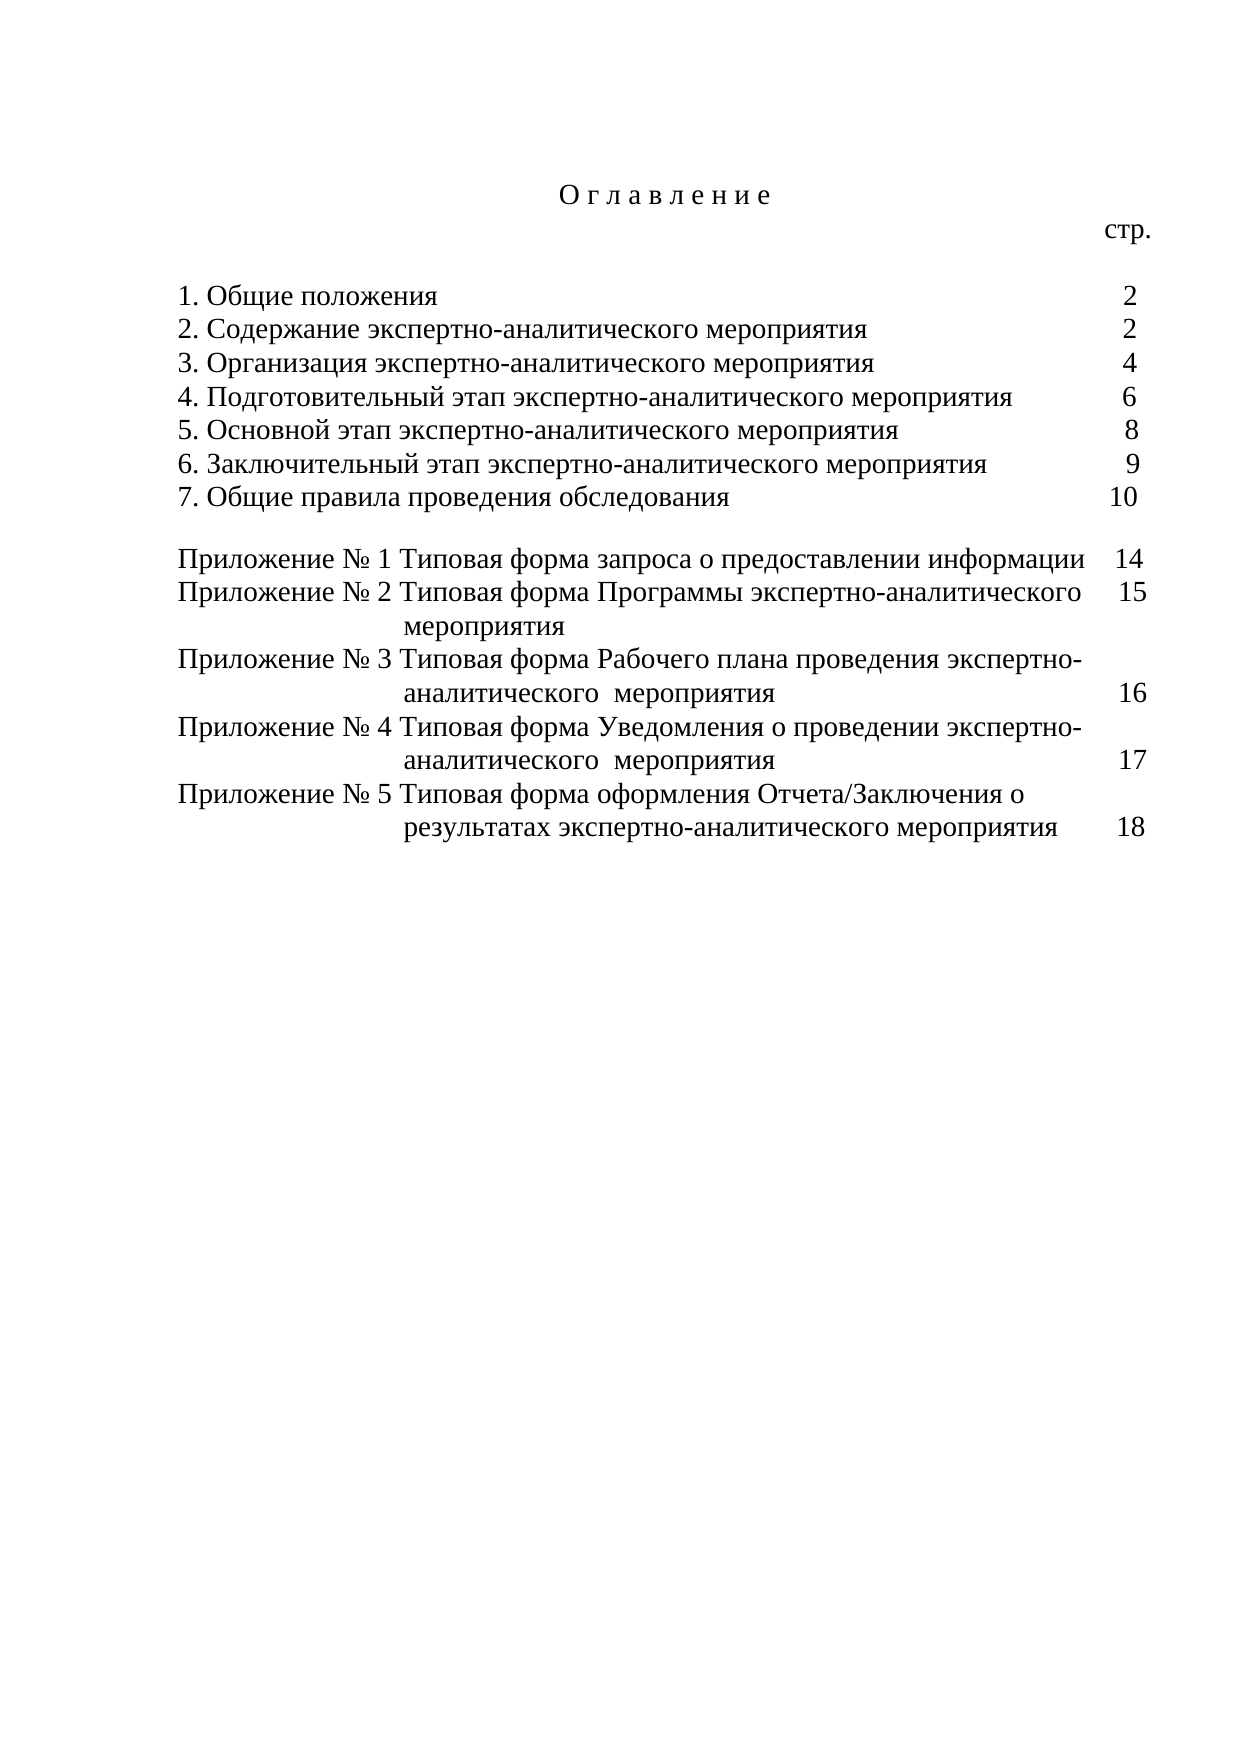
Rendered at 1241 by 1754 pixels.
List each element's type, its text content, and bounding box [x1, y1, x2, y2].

text 6. Заключительный этап экспертно-аналитического мероприятия 9 [177, 446, 1152, 479]
text Приложение № 4 Типовая форма Уведомления о проведении экспертно- [177, 709, 1152, 742]
text Приложение № 3 Типовая форма Рабочего плана проведения экспертно- [177, 642, 1152, 675]
text аналитического мероприятия 16 [177, 675, 1152, 709]
text 5. Основной этап экспертно-аналитического мероприятия 8 [177, 412, 1152, 446]
text результатах экспертно-аналитического мероприятия 18 [177, 809, 1152, 843]
text 1. Общие положения 2 [177, 278, 1152, 312]
text стр. [177, 211, 1152, 244]
text 2. Содержание экспертно-аналитического мероприятия 2 [177, 312, 1152, 345]
text О г л а в л е н и е [177, 177, 1152, 211]
text Приложение № 2 Типовая форма Программы экспертно-аналитического 15 [177, 574, 1152, 608]
text 3. Организация экспертно-аналитического мероприятия 4 [177, 345, 1152, 379]
text 7. Общие правила проведения обследования 10 [177, 479, 1152, 513]
text 4. Подготовительный этап экспертно-аналитического мероприятия 6 [177, 379, 1152, 412]
text аналитического мероприятия 17 Приложение № 5 Типовая форма оформления Отчета/Заключения о [177, 742, 1181, 809]
text Приложение № 1 Типовая форма запроса о предоставлении информации 14 [177, 541, 1152, 574]
text мероприятия [177, 608, 1152, 642]
